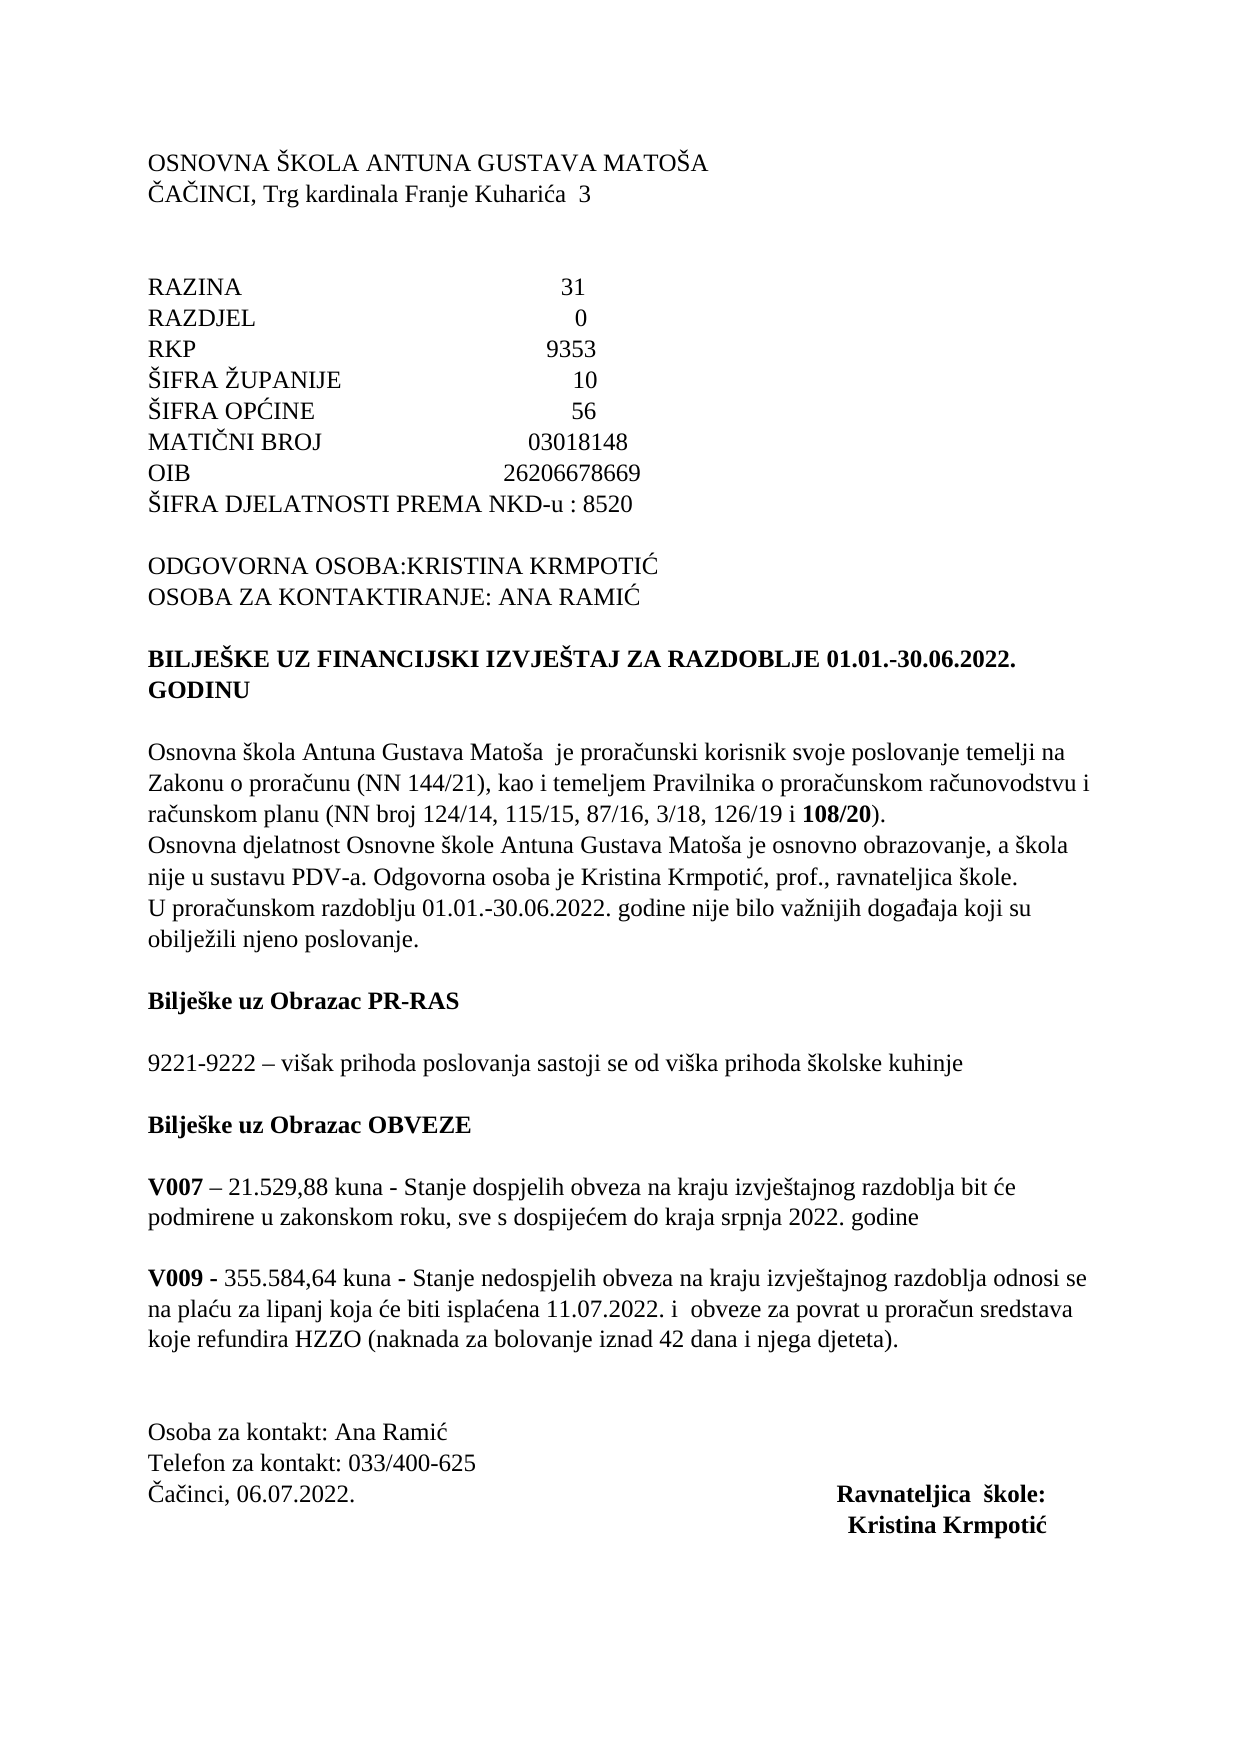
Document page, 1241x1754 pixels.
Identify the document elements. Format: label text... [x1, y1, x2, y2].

text RAZDJEL 0 [148, 303, 1093, 332]
text ŠIFRA ŽUPANIJE 10 [148, 365, 1093, 394]
text ŠIFRA DJELATNOSTI PREMA NKD-u : 8520 [148, 489, 1093, 518]
text RKP 9353 [148, 334, 1093, 363]
text Osnovna djelatnost Osnovne škole Antuna Gustava Matoša je osnovno obrazovanje, a škola nije u sustavu PDV-a. Odgovorna osoba je Kristina Krmpotić, prof., ravnateljica škole. [148, 831, 1093, 890]
text ČAČINCI, Trg kardinala Franje Kuharića 3 [148, 179, 1093, 207]
text Čačinci, 06.07.2022. Ravnateljica škole: [148, 1479, 1093, 1507]
text ŠIFRA OPĆINE 56 [148, 396, 1093, 425]
text RAZINA 31 [148, 272, 1093, 301]
text Osoba za kontakt: Ana Ramić [148, 1417, 1093, 1445]
text OSOBA ZA KONTAKTIRANJE: ANA RAMIĆ [148, 582, 1093, 611]
text Osnovna škola Antuna Gustava Matoša je proračunski korisnik svoje poslovanje temelji na Zakonu o proračunu (NN 144/21), kao i temeljem Pravilnika o proračunskom računovodstvu i računskom planu (NN broj 124/14, 115/15, 87/16, 3/18, 126/19 i 108/20). [148, 737, 1093, 828]
text Bilješke uz Obrazac PR-RAS [148, 986, 1093, 1014]
text ODGOVORNA OSOBA:KRISTINA KRMPOTIĆ [148, 551, 1093, 580]
text Telefon za kontakt: 033/400-625 [148, 1448, 1093, 1476]
text OSNOVNA ŠKOLA ANTUNA GUSTAVA MATOŠA [148, 148, 1093, 176]
text Kristina Krmpotić [148, 1510, 1093, 1538]
text MATIČNI BROJ 03018148 [148, 427, 1093, 456]
text V007 – 21.529,88 kuna - Stanje dospjelih obveza na kraju izvještajnog razdoblja bit će podmirene u zakonskom roku, sve s dospijećem do kraja srpnja 2022. godine [148, 1172, 1093, 1231]
text U proračunskom razdoblju 01.01.-30.06.2022. godine nije bilo važnijih događaja koji su obilježili njeno poslovanje. [148, 893, 1093, 952]
text 9221-9222 – višak prihoda poslovanja sastoji se od viška prihoda školske kuhinje [148, 1048, 1093, 1077]
text BILJEŠKE UZ FINANCIJSKI IZVJEŠTAJ ZA RAZDOBLJE 01.01.-30.06.2022. GODINU [148, 644, 1093, 704]
text OIB 26206678669 [148, 458, 1093, 487]
text Bilješke uz Obrazac OBVEZE [148, 1110, 1093, 1139]
text V009 - 355.584,64 kuna - Stanje nedospjelih obveza na kraju izvještajnog razdoblja odnosi se na plaću za lipanj koja će biti isplaćena 11.07.2022. i obveze za povrat u proračun sredstava koje refundira HZZO (naknada za bolovanje iznad 42 dana i njega djeteta). [148, 1263, 1093, 1353]
